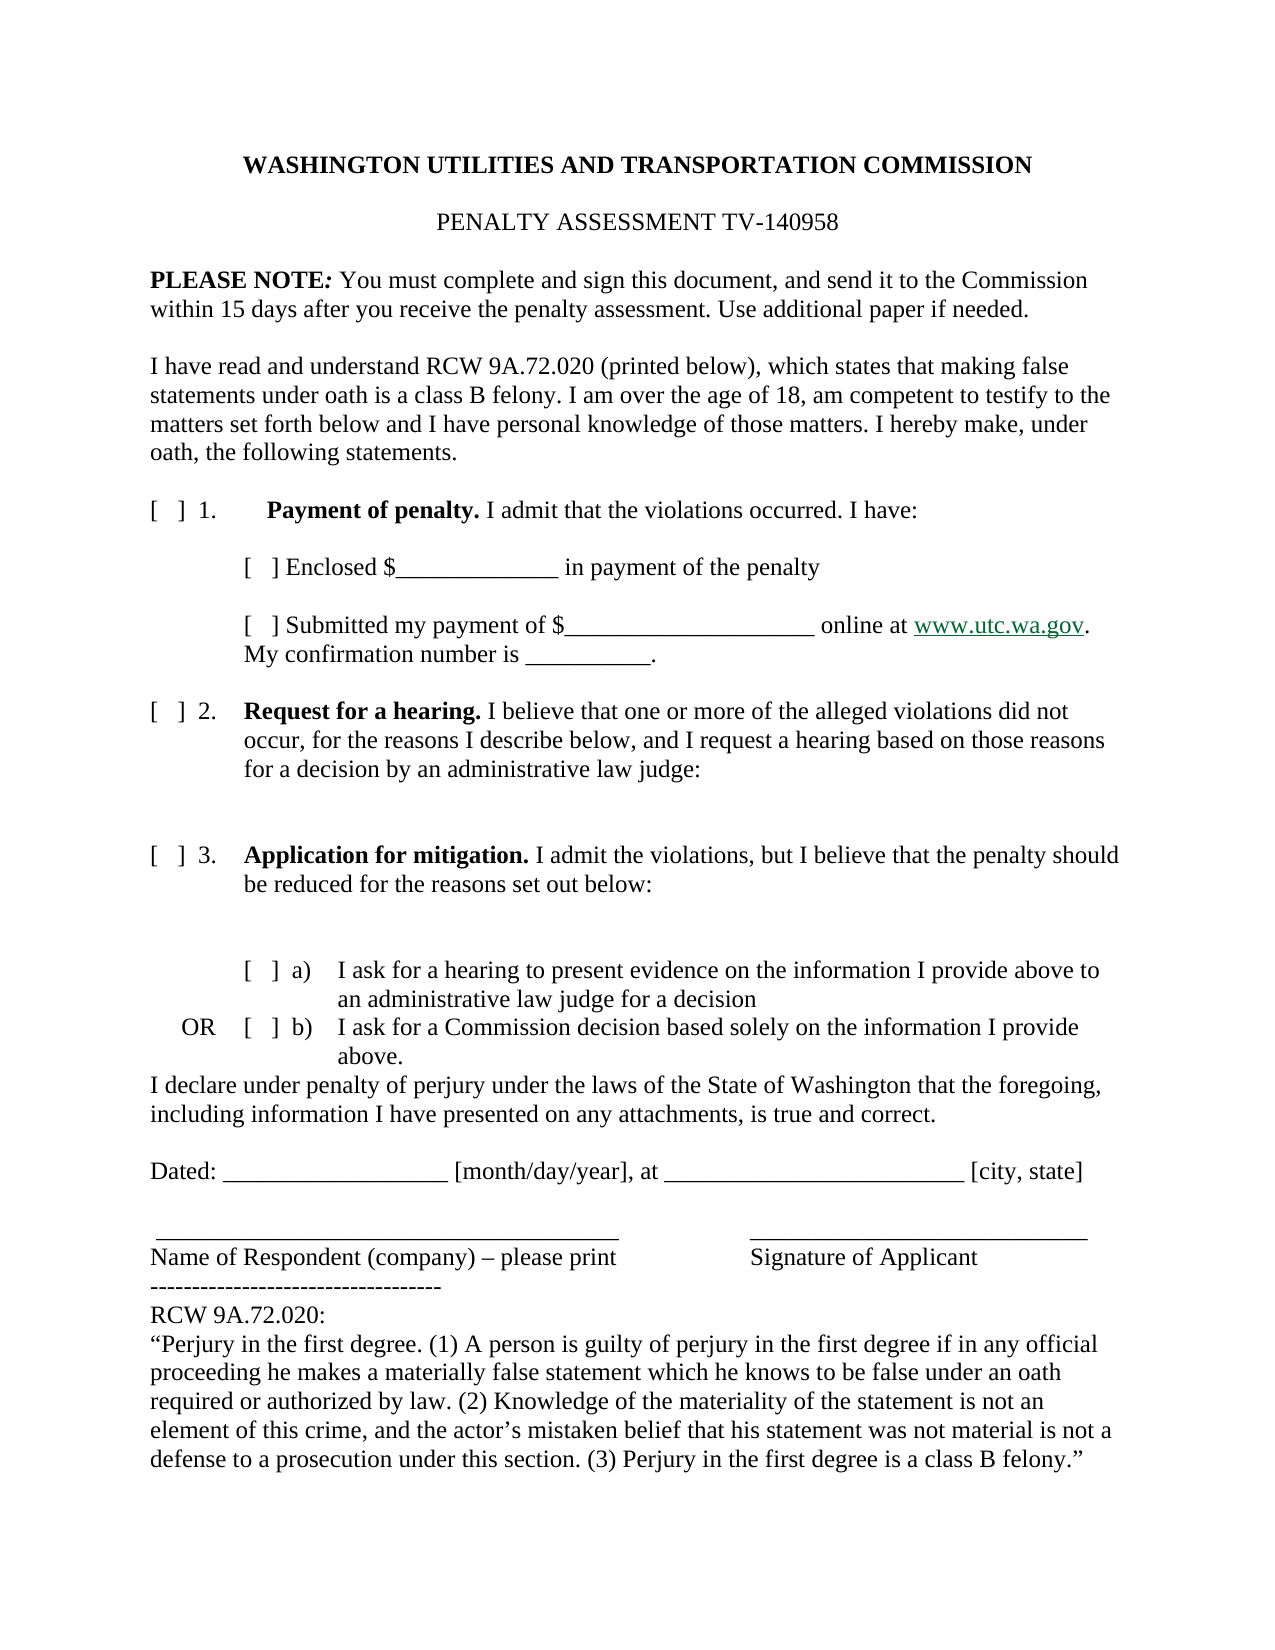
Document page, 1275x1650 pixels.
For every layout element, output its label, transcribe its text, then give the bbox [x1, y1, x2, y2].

text I declare under penalty of perjury under the laws of the State of Washington that the foregoing, including information I have presented on any attachments, is true and correct. [150, 1070, 1125, 1127]
text PLEASE NOTE: You must complete and sign this document, and send it to the Commission within 15 days after you receive the penalty assessment. Use additional paper if needed. [150, 265, 1125, 322]
text Dated: __________________ [month/day/year], at ________________________ [city, state] [150, 1156, 1125, 1185]
text [ ] Enclosed $_____________ in payment of the penalty [225, 552, 1125, 581]
text RCW 9A.72.020: [150, 1300, 1125, 1329]
text [ ] a) I ask for a hearing to present evidence on the information I provide above to an administrative law judge for a decision [150, 955, 1125, 1012]
text [ ] 3. Application for mitigation. I admit the violations, but I believe that the penalty should be reduced for the reasons set out below: [150, 840, 1125, 897]
text PENALTY ASSESSMENT TV-140958 [150, 207, 1125, 236]
text [ ] 1. Payment of penalty. I admit that the violations occurred. I have: [150, 495, 1125, 524]
text [ ] Submitted my payment of $____________________ online at www.utc.wa.gov. My confirmation number is __________. [225, 610, 1125, 667]
subtitle WASHINGTON UTILITIES AND TRANSPORTATION COMMISSION [150, 150, 1125, 179]
text [ ] 2. Request for a hearing. I believe that one or more of the alleged violations did not occur, for the reasons I describe below, and I request a hearing based on those reasons for a decision by an administrative law judge: [150, 696, 1125, 782]
text Name of Respondent (company) – please print Signature of Applicant [150, 1242, 1125, 1271]
text OR [ ] b) I ask for a Commission decision based solely on the information I provide above. [150, 1012, 1125, 1070]
text I have read and understand RCW 9A.72.020 (printed below), which states that making false statements under oath is a class B felony. I am over the age of 18, am competent to testify to the matters set forth below and I have personal knowledge of those matters. I hereby make, under oath, the following statements. [150, 351, 1125, 466]
text “Perjury in the first degree. (1) A person is guilty of perjury in the first degree if in any official proceeding he makes a materially false statement which he knows to be false under an oath required or authorized by law. (2) Knowledge of the materiality of the statement is not an element of this crime, and the actor’s mistaken belief that his statement was not material is not a defense to a prosecution under this section. (3) Perjury in the first degree is a class B felony.” [150, 1329, 1125, 1472]
text ----------------------------------- [150, 1271, 1125, 1300]
text _____________________________________ ___________________________ [150, 1214, 1125, 1242]
